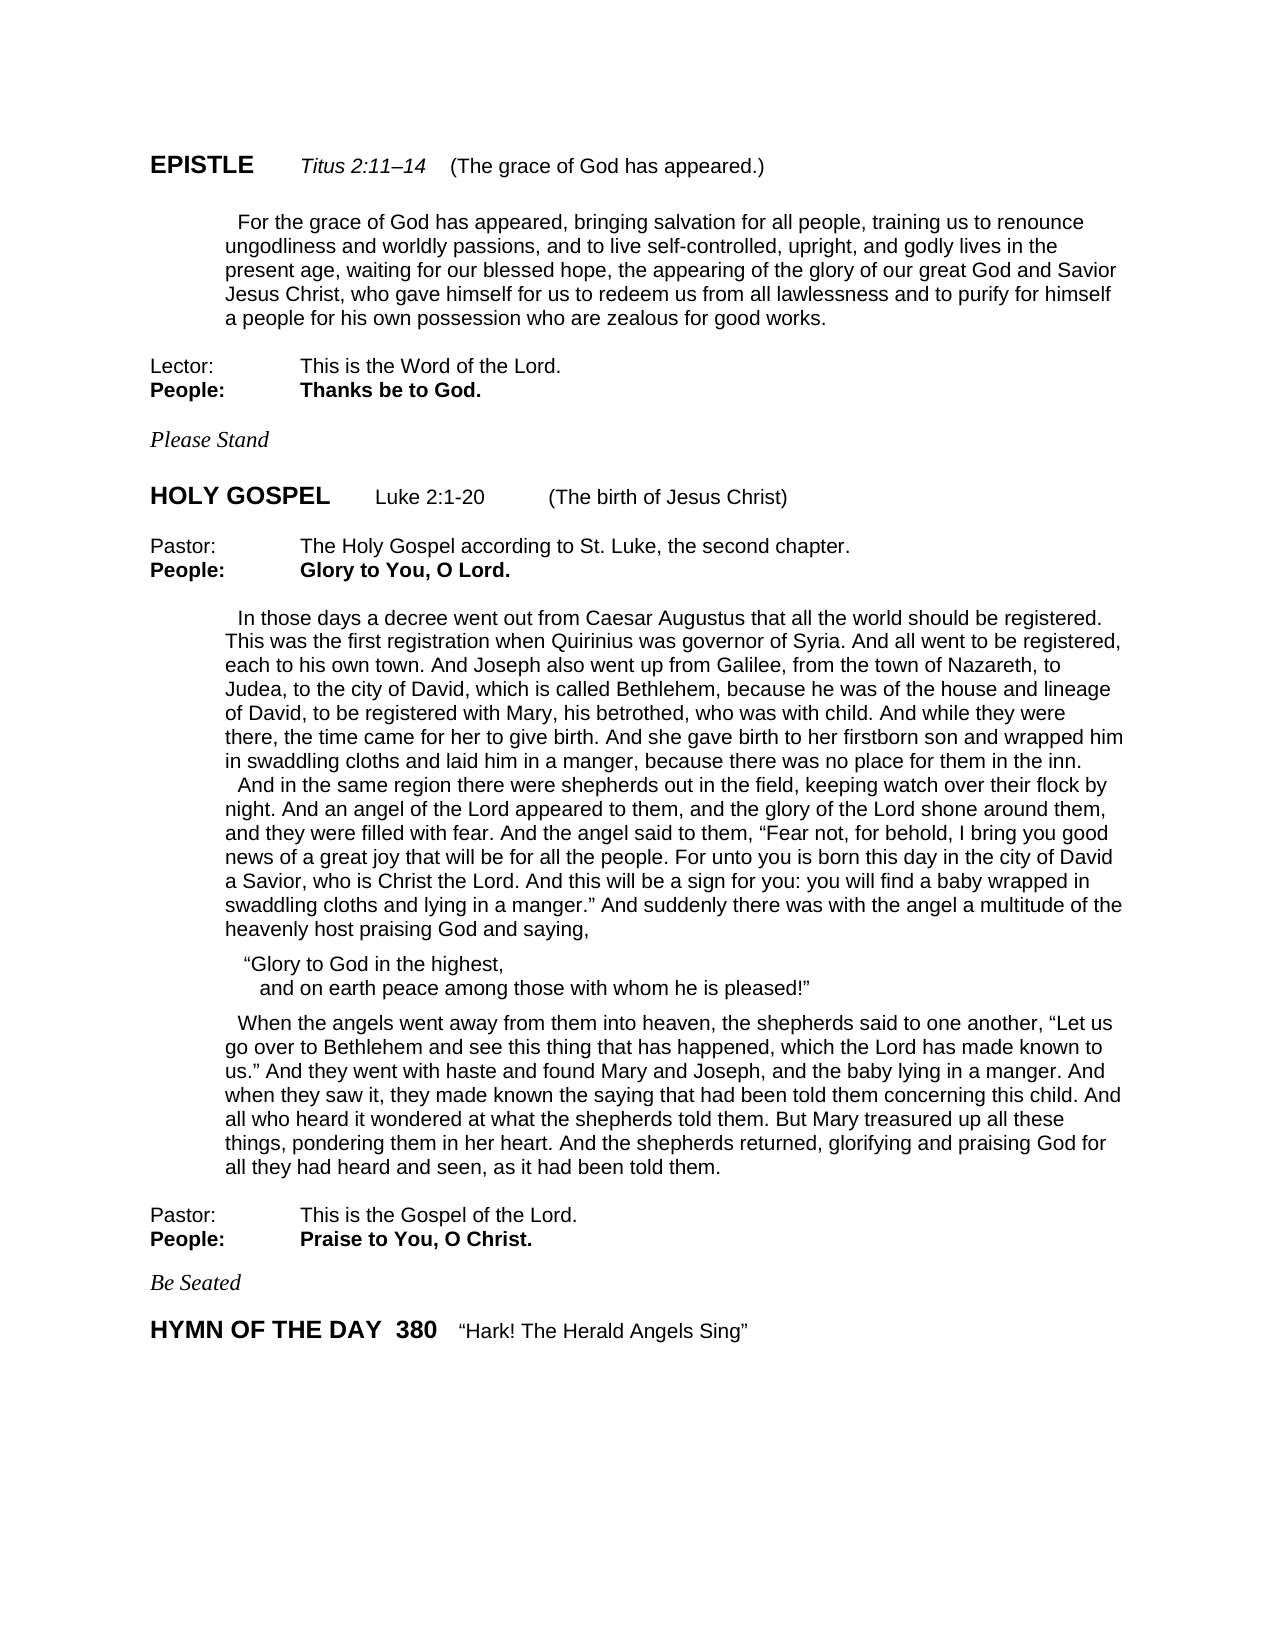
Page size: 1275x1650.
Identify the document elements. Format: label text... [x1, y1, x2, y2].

text Be Seated [150, 1269, 1125, 1296]
text HOLY GOSPEL Luke 2:1-20 (The birth of Jesus Christ) [150, 481, 1125, 509]
text And in the same region there were shepherds out in the field, keeping watch over their flock by night. And an angel of the Lord appeared to them, and the glory of the Lord shone around them, and they were filled with fear. And the angel said to them, “Fear not, for behold, I bring you good news of a great joy that will be for all the people. For unto you is born this day in the city of David a Savior, who is Christ the Lord. And this will be a sign for you: you will find a baby wrapped in swaddling cloths and lying in a manger.” And suddenly there was with the angel a multitude of the heavenly host praising God and saying, [225, 773, 1125, 941]
text Pastor: This is the Gospel of the Lord. [150, 1202, 1125, 1226]
text People: Glory to You, O Lord. [150, 557, 1125, 581]
text People: Praise to You, O Christ. [150, 1226, 1125, 1250]
text Pastor: The Holy Gospel according to St. Luke, the second chapter. [150, 533, 1125, 557]
text EPISTLE Titus 2:11–14 (The grace of God has appeared.) [150, 150, 1125, 179]
text In those days a decree went out from Caesar Augustus that all the world should be registered. This was the first registration when Quirinius was governor of Syria. And all went to be registered, each to his own town. And Joseph also went up from Galilee, from the town of Nazareth, to Judea, to the city of David, which is called Bethlehem, because he was of the house and lineage of David, to be registered with Mary, his betrothed, who was with child. And while they were there, the time came for her to give birth. And she gave birth to her firstborn son and wrapped him in swaddling cloths and laid him in a manger, because there was no place for them in the inn. [225, 605, 1125, 773]
text People: Thanks be to God. [150, 378, 1125, 402]
text “Glory to God in the highest, and on earth peace among those with whom he is pleased!” [244, 952, 1125, 1000]
text When the angels went away from them into heaven, the shepherds said to one another, “Let us go over to Bethlehem and see this thing that has happened, which the Lord has made known to us.” And they went with haste and found Mary and Joseph, and the baby lying in a manger. And when they saw it, they made known the saying that had been told them concerning this child. And all who heard it wondered at what the shepherds told them. But Mary treasured up all these things, pondering them in her heart. And the shepherds returned, glorifying and praising God for all they had heard and seen, as it had been told them. [225, 1011, 1125, 1178]
text HYMN OF THE DAY 380 “Hark! The Herald Angels Sing” [150, 1315, 1125, 1344]
text Lector: This is the Word of the Lord. [150, 354, 1125, 378]
text For the grace of God has appeared, bringing salvation for all people, training us to renounce ungodliness and worldly passions, and to live self-controlled, upright, and godly lives in the present age, waiting for our blessed hope, the appearing of the glory of our great God and Savior Jesus Christ, who gave himself for us to redeem us from all lawlessness and to purify for himself a people for his own possession who are zealous for good works. [225, 210, 1125, 330]
text Please Stand [150, 426, 1125, 452]
